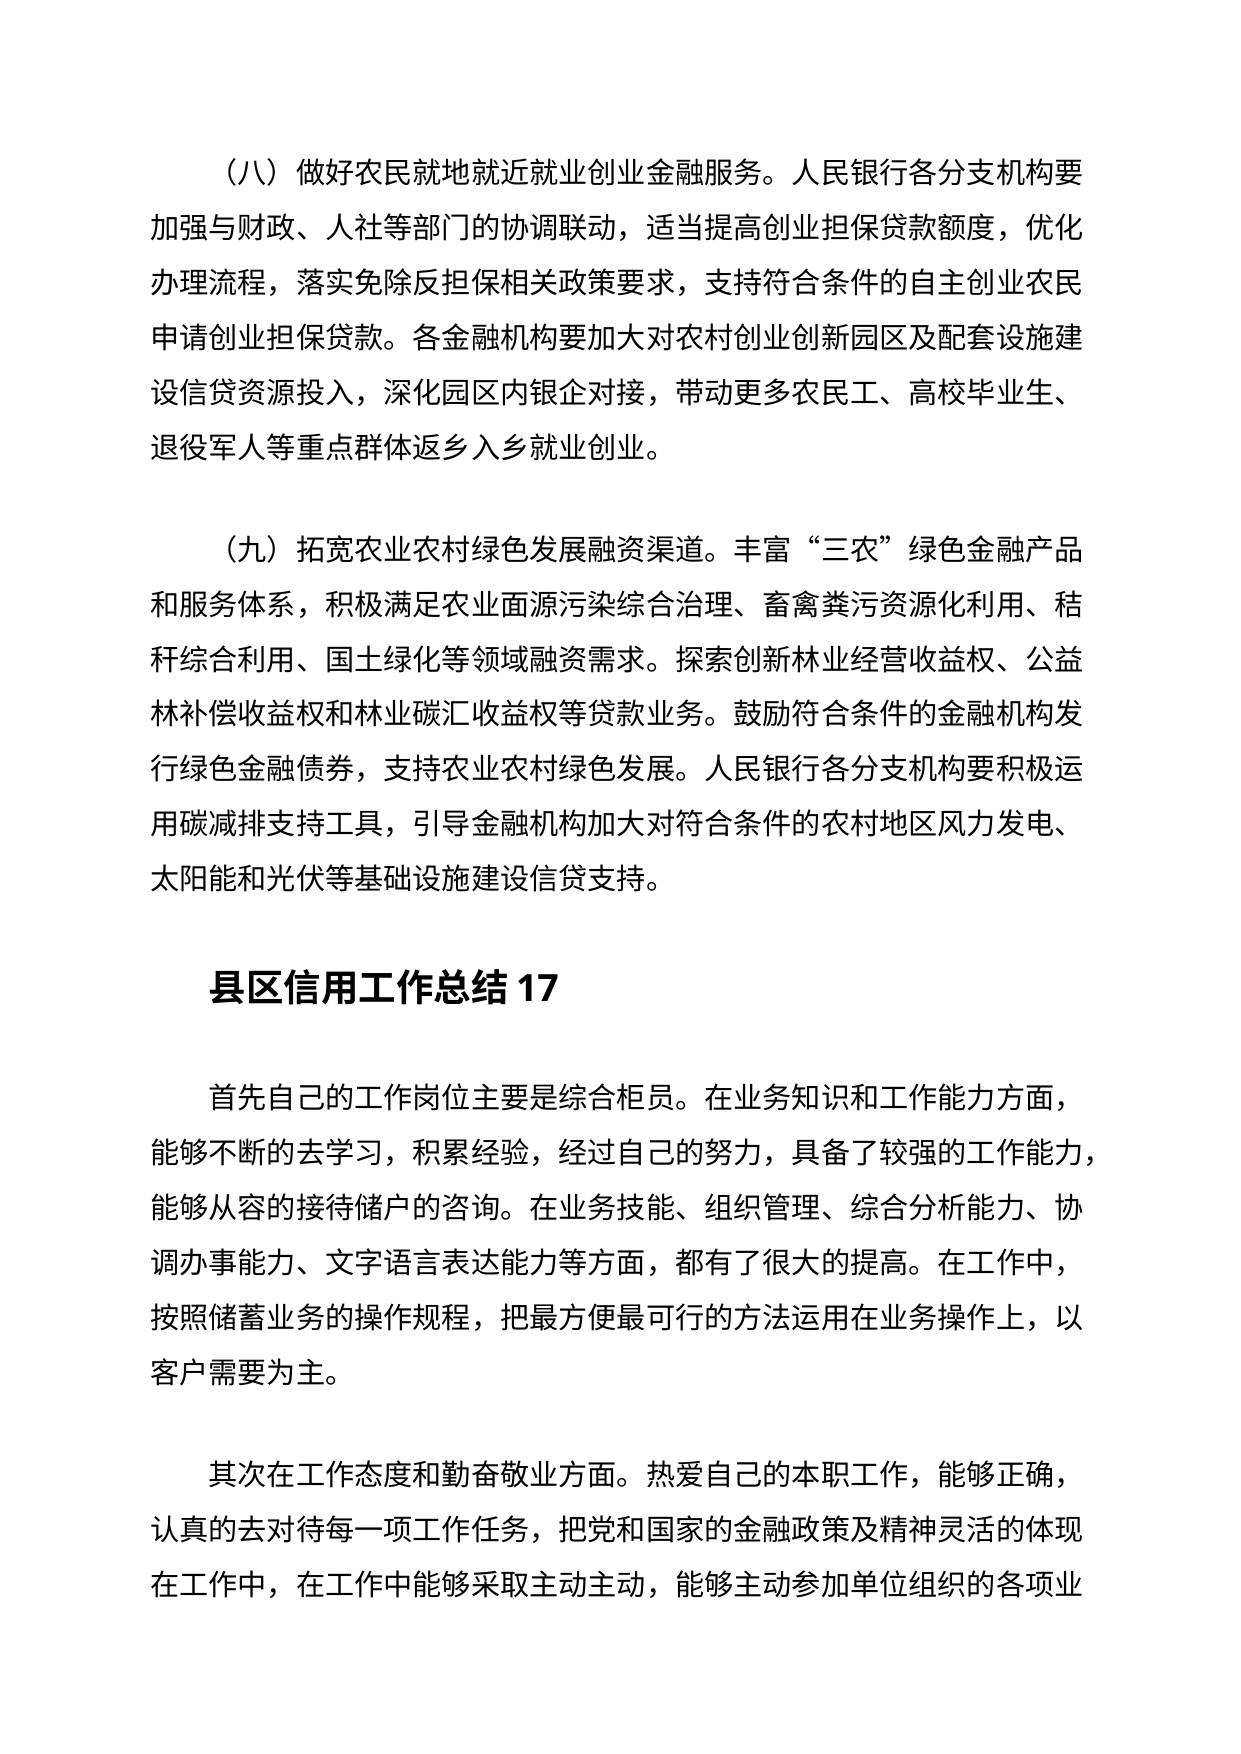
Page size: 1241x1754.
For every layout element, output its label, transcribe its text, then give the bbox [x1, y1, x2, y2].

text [150, 1451, 1090, 1603]
text （九）拓宽农业农村绿色发展融资渠道。丰富“三农”绿色金融产品和服务体系，积极满足农业面源污染综合治理、畜禽粪污资源化利用、秸秆综合利用、国土绿化等领域融资需求。探索创新林业经营收益权、公益林补偿收益权和林业碳汇收益权等贷款业务。鼓励符合条件的金融机构发行绿色金融债券，支持农业农村绿色发展。人民银行各分支机构要积极运用碳减排支持工具，引导金融机构加大对符合条件的农村地区风力发电、太阳能和光伏等基础设施建设信贷支持。 [150, 526, 1090, 898]
text 县区信用工作总结17 [150, 957, 1090, 1012]
text 首先自己的工作岗位主要是综合柜员。在业务知识和工作能力方面，能够不断的去学习，积累经验，经过自己的努力，具备了较强的工作能力，能够从容的接待储户的咨询。在业务技能、组织管理、综合分析能力、协调办事能力、文字语言表达能力等方面，都有了很大的提高。在工作中，按照储蓄业务的操作规程，把最方便最可行的方法运用在业务操作上，以客户需要为主。 [150, 1075, 1090, 1392]
text （八）做好农民就地就近就业创业金融服务。人民银行各分支机构要加强与财政、人社等部门的协调联动，适当提高创业担保贷款额度，优化办理流程，落实免除反担保相关政策要求，支持符合条件的自主创业农民申请创业担保贷款。各金融机构要加大对农村创业创新园区及配套设施建设信贷资源投入，深化园区内银企对接，带动更多农民工、高校毕业生、退役军人等重点群体返乡入乡就业创业。 [150, 150, 1090, 467]
